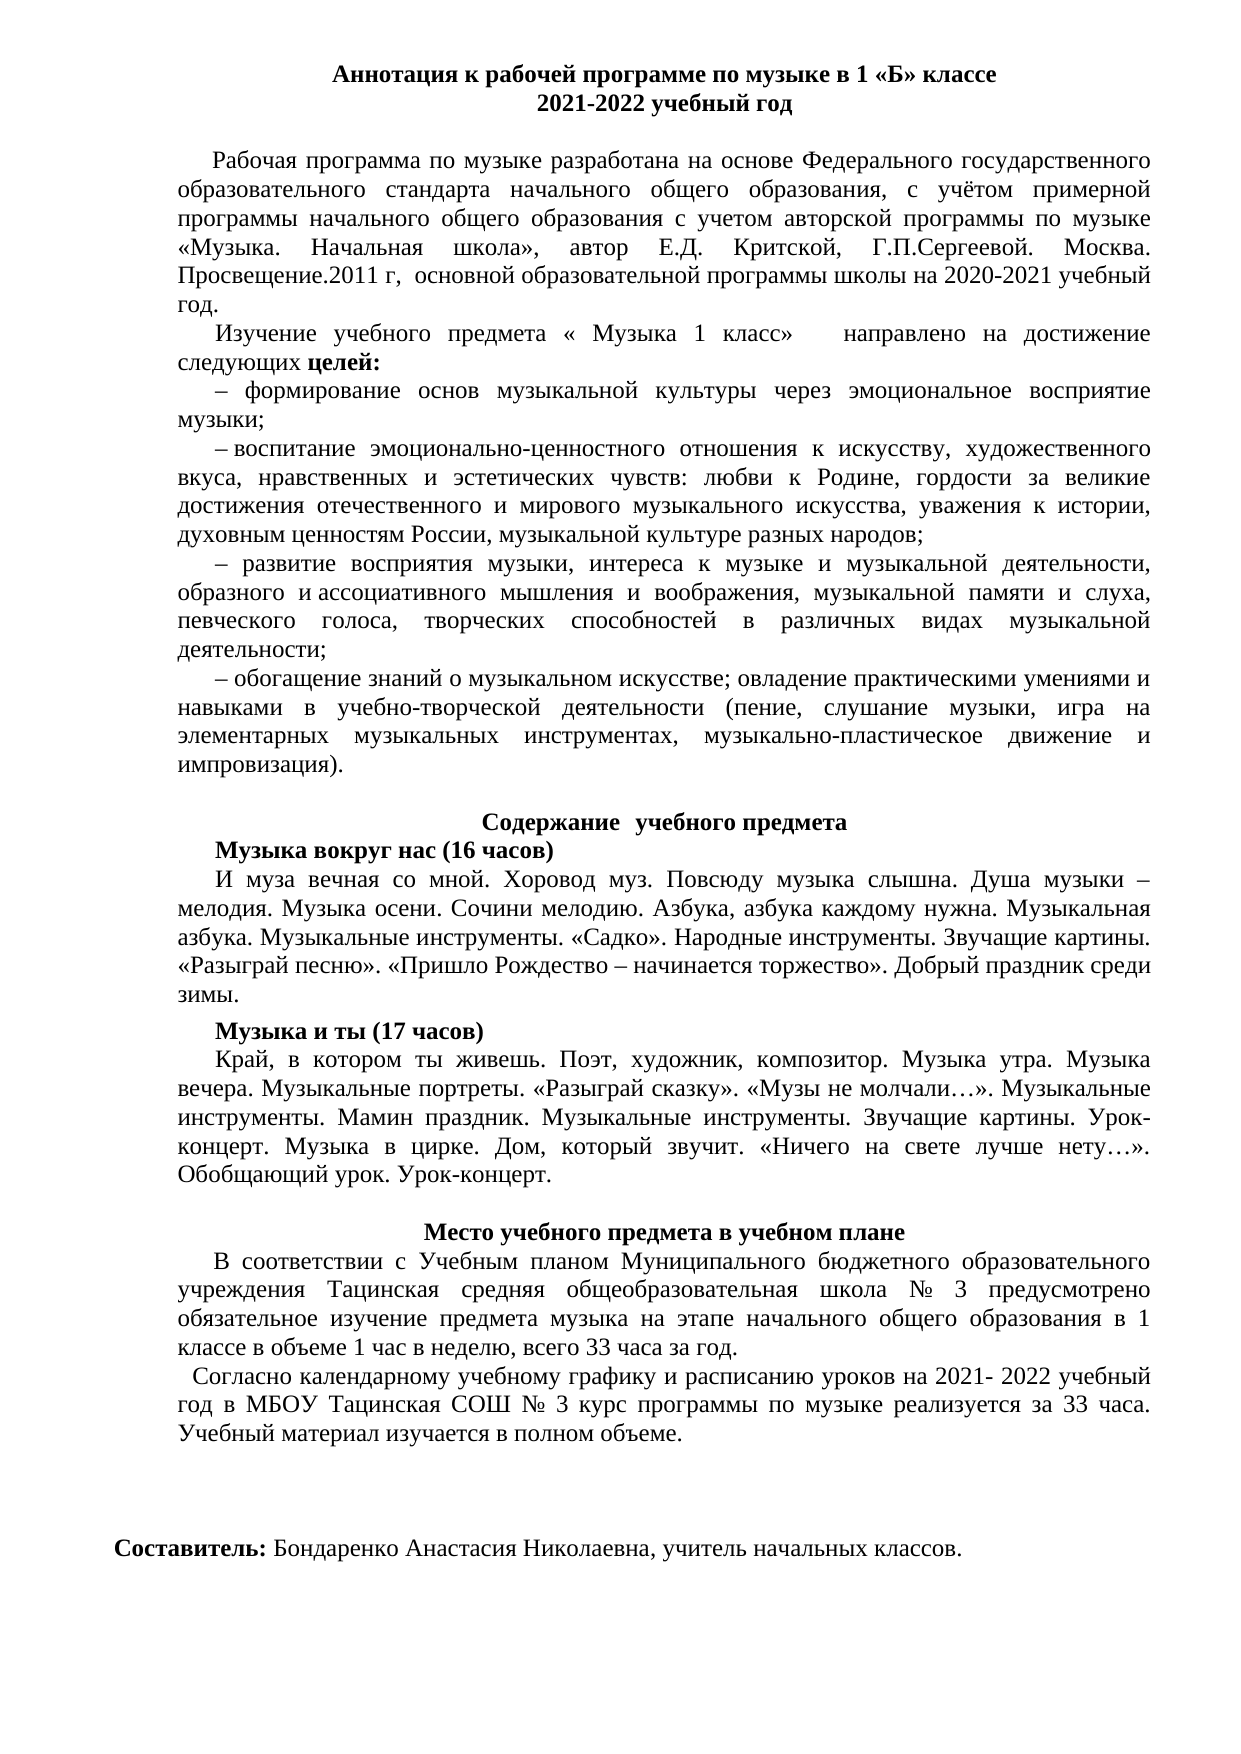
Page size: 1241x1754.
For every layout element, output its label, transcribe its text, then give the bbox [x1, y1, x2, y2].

text Аннотация к рабочей программе по музыке в 1 «Б» классе [177, 59, 1152, 88]
text – воспитание эмоционально-ценностного отношения к искусству, художественного вкуса, нравственных и эстетических чувств: любви к Родине, гордости за великие достижения отечественного и мирового музыкального искусства, уважения к истории, духовным ценностям России, музыкальной культуре разных народов; [177, 433, 1152, 548]
text – обогащение знаний о музыкальном искусстве; овладение практическими умениями и навыками в учебно-творческой деятельности (пение, слушание музыки, игра на элементарных музыкальных инструментах, музыкально-пластическое движение и импровизация). [177, 663, 1152, 778]
text И муза вечная со мной. Хоровод муз. Повсюду музыка слышна. Душа музыки – мелодия. Музыка осени. Сочини мелодию. Азбука, азбука каждому нужна. Музыкальная азбука. Музыкальные инструменты. «Садко». Народные инструменты. Звучащие картины. «Разыграй песню». «Пришло Рождество – начинается торжество». Добрый праздник среди зимы. [177, 864, 1152, 1008]
text Составитель: Бондаренко Анастасия Николаевна, учитель начальных классов. [88, 1533, 1181, 1562]
text 2021-2022 учебный год [177, 88, 1152, 117]
text – формирование основ музыкальной культуры через эмоциональное восприятие музыки; [177, 375, 1152, 433]
text Изучение учебного предмета « Музыка 1 класс» направлено на достижение следующих целей: [177, 318, 1152, 375]
text Музыка и ты (17 часов) [177, 1016, 1152, 1044]
text – развитие восприятия музыки, интереса к музыке и музыкальной деятельности, образного и ассоциативного мышления и воображения, музыкальной памяти и слуха, певческого голоса, творческих способностей в различных видах музыкальной деятельности; [177, 548, 1152, 663]
text Место учебного предмета в учебном плане [177, 1217, 1152, 1246]
text Музыка вокруг нас (16 часов) [177, 835, 1152, 864]
text Рабочая программа по музыке разработана на основе Федерального государственного образовательного стандарта начального общего образования, с учётом примерной программы начального общего образования с учетом авторской программы по музыке «Музыка. Начальная школа», автор Е.Д. Критской, Г.П.Сергеевой. Москва. Просвещение.2011 г, основной образовательной программы школы на 2020-2021 учебный год. [177, 145, 1152, 318]
text Край, в котором ты живешь. Поэт, художник, композитор. Музыка утра. Музыка вечера. Музыкальные портреты. «Разыграй сказку». «Музы не молчали…». Музыкальные инструменты. Мамин праздник. Музыкальные инструменты. Звучащие картины. Урок-концерт. Музыка в цирке. Дом, который звучит. «Ничего на свете лучше нету…». Обобщающий урок. Урок-концерт. [177, 1044, 1152, 1188]
text Согласно календарному учебному графику и расписанию уроков на 2021- 2022 учебный год в МБОУ Тацинская СОШ № 3 курс программы по музыке реализуется за 33 часа. Учебный материал изучается в полном объеме. [177, 1361, 1152, 1447]
text В соответствии с Учебным планом Муниципального бюджетного образовательного учреждения Тацинская средняя общеобразовательная школа № 3 предусмотрено обязательное изучение предмета музыка на этапе начального общего образования в 1 классе в объеме 1 час в неделю, всего 33 часа за год. [177, 1246, 1152, 1361]
text Содержание учебного предмета [177, 807, 1152, 835]
